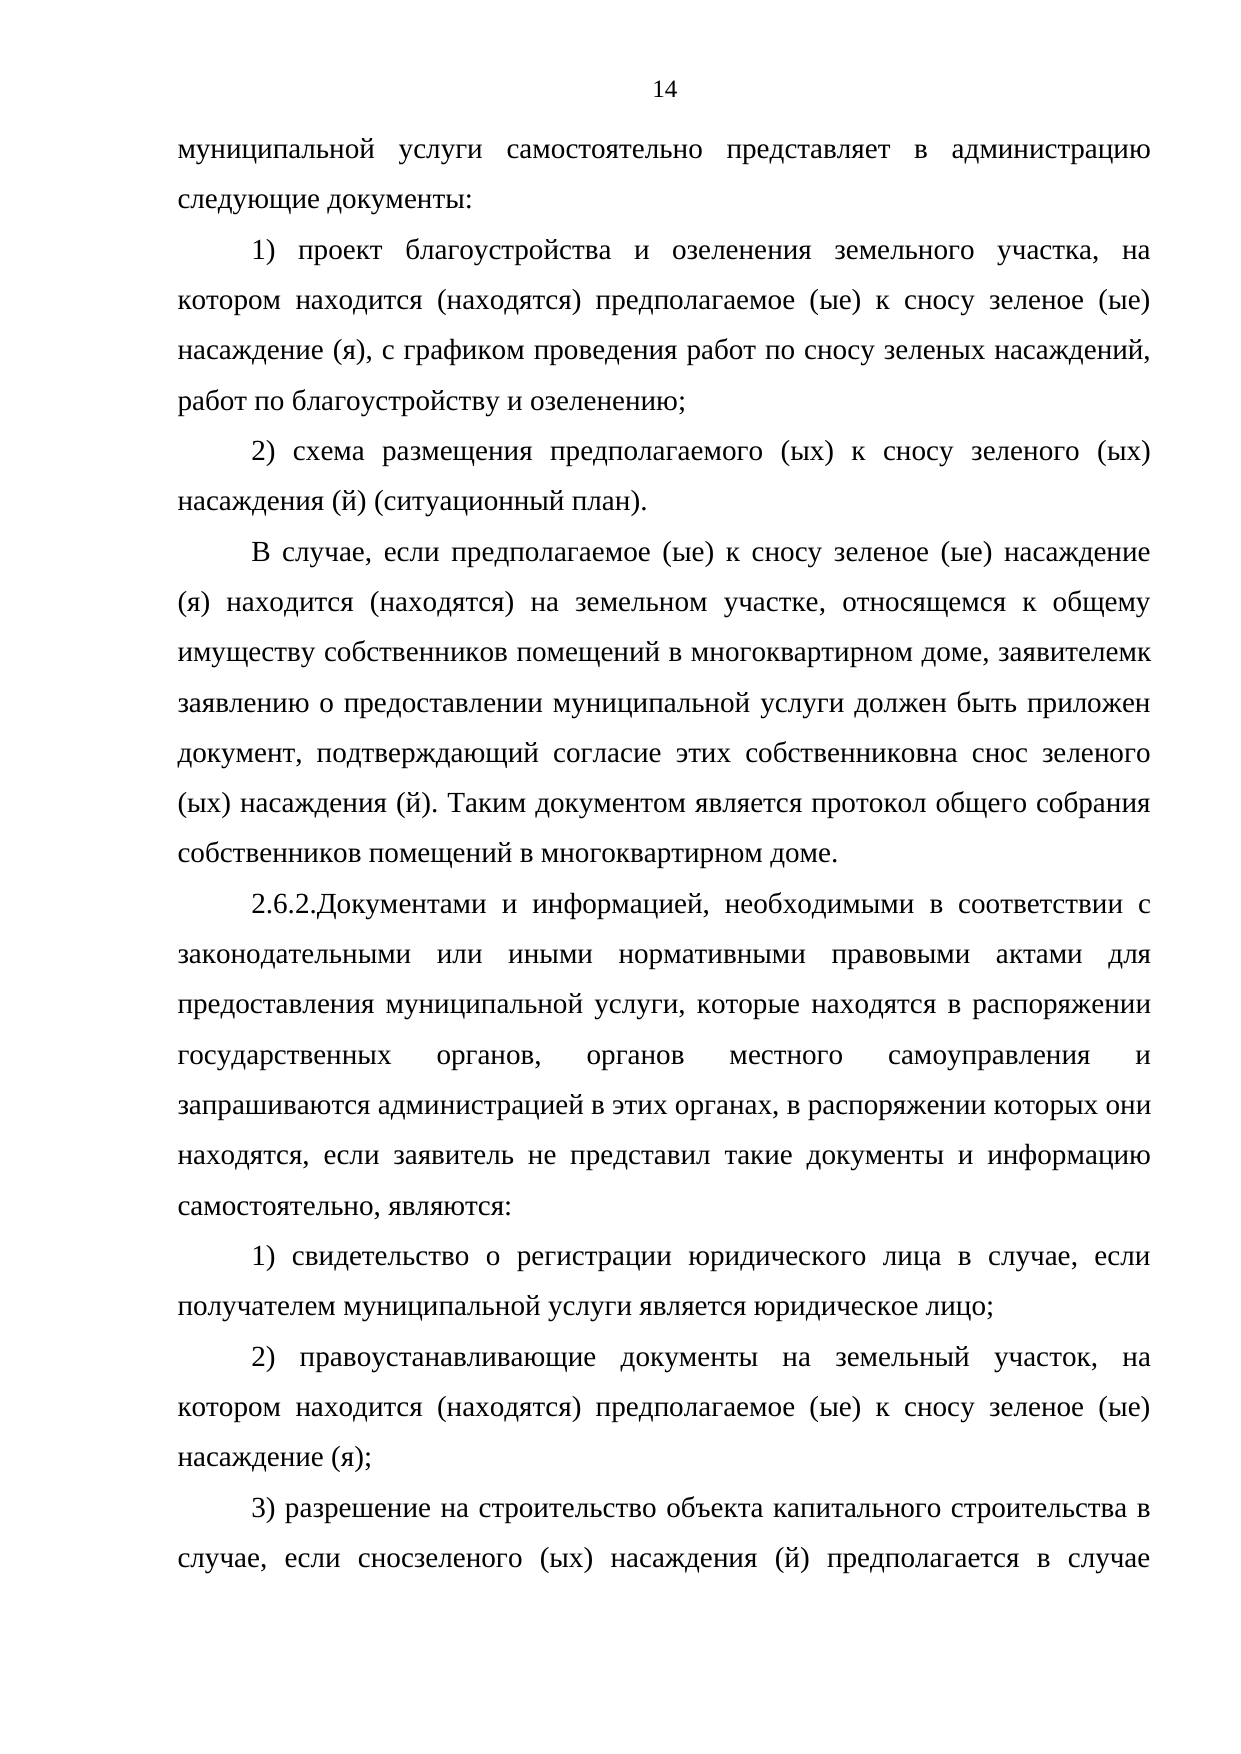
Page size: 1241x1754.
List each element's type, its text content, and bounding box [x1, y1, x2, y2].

text 2.6.2.Документами и информацией, необходимыми в соответствии с законодательными или иными нормативными правовыми актами для предоставления муниципальной услуги, которые находятся в распоряжении государственных органов, органов местного самоуправления и запрашиваются администрацией в этих органах, в распоряжении которых они находятся, если заявитель не представил такие документы и информацию самостоятельно, являются: [177, 886, 1152, 1221]
text В случае, если предполагаемое (ые) к сносу зеленое (ые) насаждение (я) находится (находятся) на земельном участке, относящемся к общему имуществу собственников помещений в многоквартирном доме, заявителемк заявлению о предоставлении муниципальной услуги должен быть приложен документ, подтверждающий согласие этих собственниковна снос зеленого (ых) насаждения (й). Таким документом является протокол общего собрания собственников помещений в многоквартирном доме. [177, 534, 1152, 869]
text 2) правоустанавливающие документы на земельный участок, на котором находится (находятся) предполагаемое (ые) к сносу зеленое (ые) насаждение (я); [177, 1339, 1152, 1473]
text 2) схема размещения предполагаемого (ых) к сносу зеленого (ых) насаждения (й) (ситуационный план). [177, 433, 1152, 517]
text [177, 1490, 1152, 1573]
text 1) проект благоустройства и озеленения земельного участка, на котором находится (находятся) предполагаемое (ые) к сносу зеленое (ые) насаждение (я), с графиком проведения работ по сносу зеленых насаждений, работ по благоустройству и озеленению; [177, 232, 1152, 416]
text 1) свидетельство о регистрации юридического лица в случае, если получателем муниципальной услуги является юридическое лицо; [177, 1238, 1152, 1322]
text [177, 131, 1152, 215]
